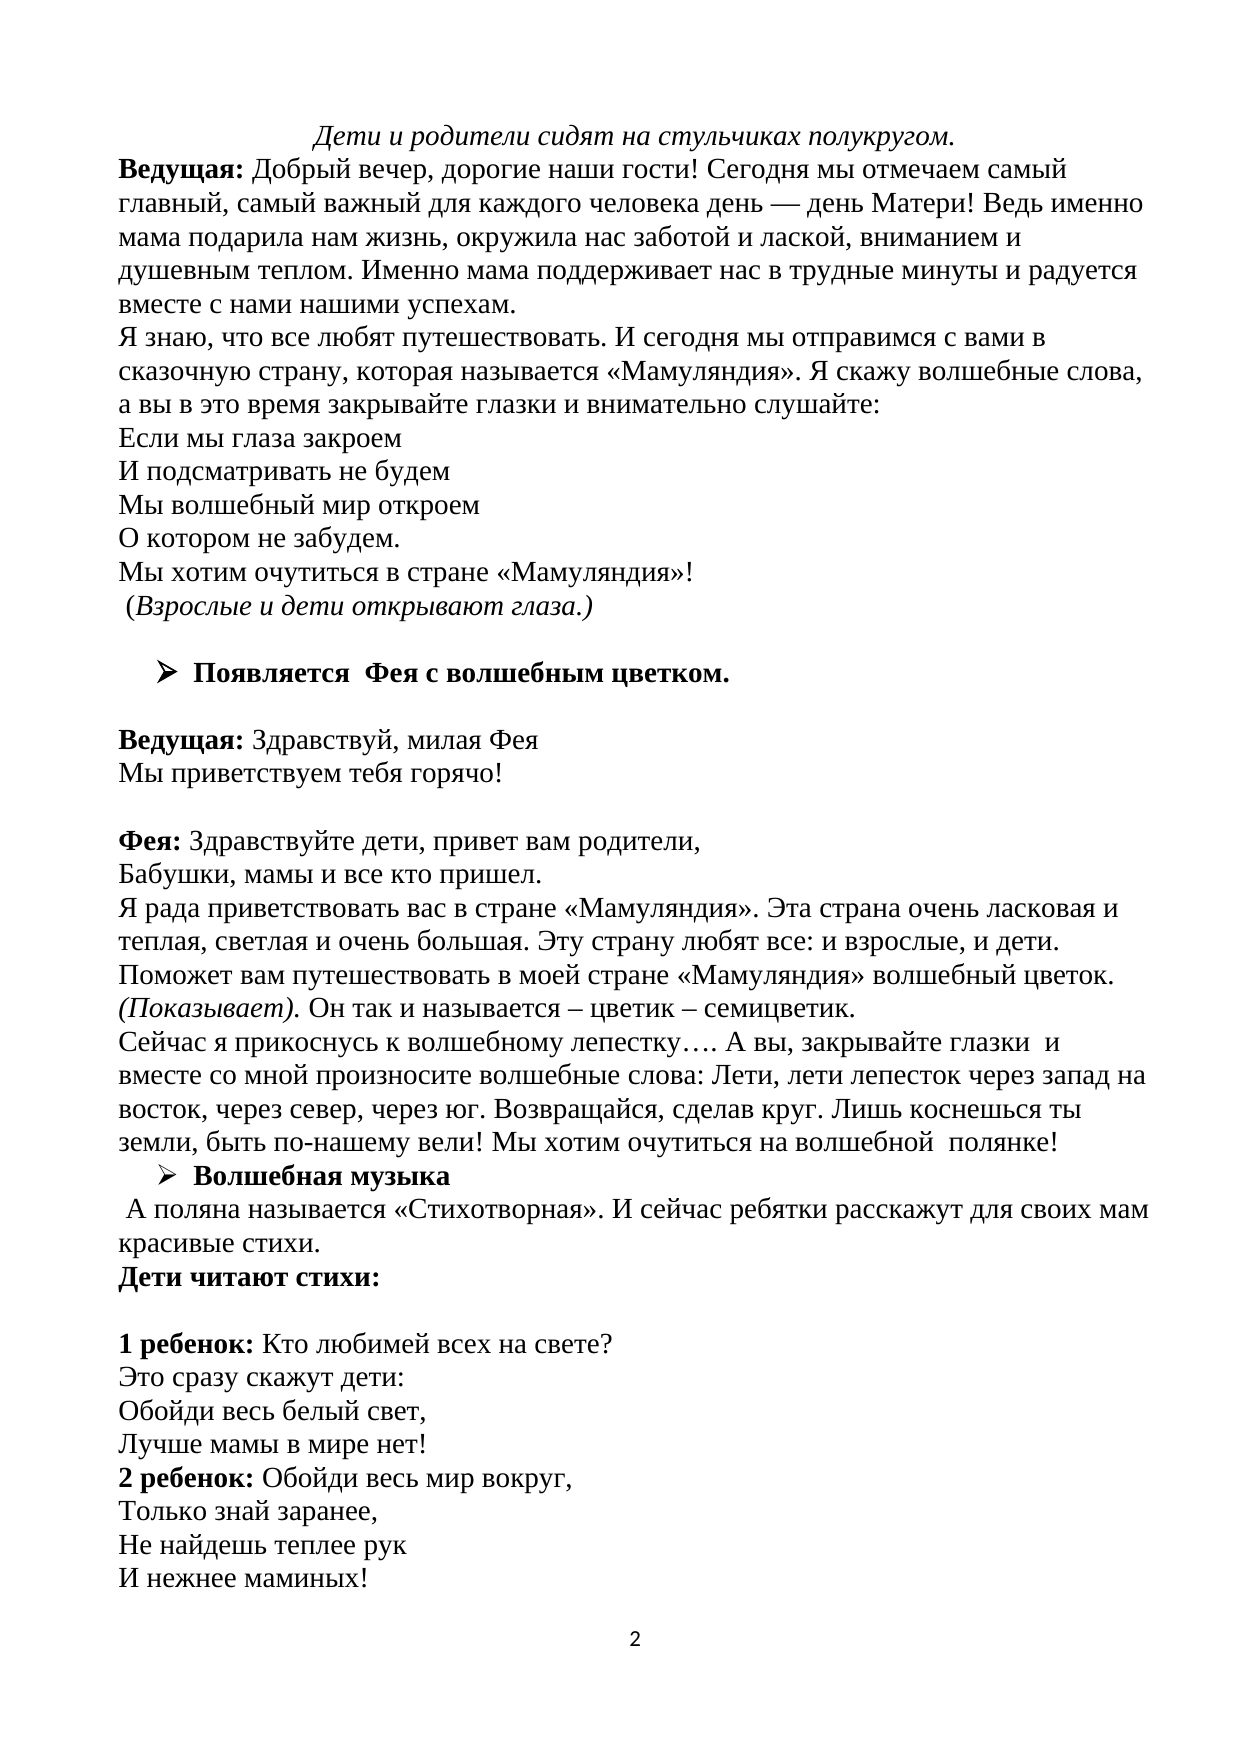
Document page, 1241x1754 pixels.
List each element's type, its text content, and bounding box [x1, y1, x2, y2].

text Мы волшебный мир откроем [118, 487, 1152, 521]
text Только знай заранее, [118, 1493, 1152, 1527]
text Я рада приветствовать вас в стране «Мамуляндия». Эта страна очень ласковая и теплая, светлая и очень большая. Эту страну любят все: и взрослые, и дети. [118, 890, 1152, 957]
list Волшебная музыка [156, 1158, 1152, 1192]
text Это сразу скажут дети: [118, 1359, 1152, 1393]
text Дети и родители сидят на стульчиках полукругом. [118, 118, 1152, 152]
text Лучше мамы в мире нет! [118, 1426, 1152, 1460]
text Сейчас я прикоснусь к волшебному лепестку…. А вы, закрывайте глазки и вместе со мной произносите волшебные слова: Лети, лети лепесток через запад на восток, через север, через юг. Возвращайся, сделав круг. Лишь коснешься ты земли, быть по-нашему вели! Мы хотим очутиться на волшебной полянке! [118, 1024, 1152, 1158]
list Появляется Фея с волшебным цветком. [156, 655, 1152, 688]
text Ведущая: Здравствуй, милая Фея [118, 722, 1152, 756]
text Если мы глаза закроем [118, 420, 1152, 453]
text (Взрослые и дети открывают глаза.) [118, 588, 1152, 621]
text Дети читают стихи: [118, 1259, 1152, 1292]
text Не найдешь теплее рук [118, 1527, 1152, 1561]
text 1 ребенок: Кто любимей всех на свете? [118, 1326, 1152, 1359]
text Обойди весь белый свет, [118, 1393, 1152, 1426]
text Ведущая: Добрый вечер, дорогие наши гости! Сегодня мы отмечаем самый главный, самый важный для каждого человека день — день Матери! Ведь именно мама подарила нам жизнь, окружила нас заботой и лаской, вниманием и душевным теплом. Именно мама поддерживает нас в трудные минуты и радуется вместе с нами нашими успехам. [118, 152, 1152, 319]
text И нежнее маминых! [118, 1561, 1152, 1594]
text Поможет вам путешествовать в моей стране «Мамуляндия» волшебный цветок. (Показывает). Он так и называется – цветик – семицветик. [118, 957, 1152, 1024]
text Фея: Здравствуйте дети, привет вам родители, [118, 823, 1152, 856]
text Бабушки, мамы и все кто пришел. [118, 856, 1152, 890]
text Мы хотим очутиться в стране «Мамуляндия»! [118, 554, 1152, 588]
text 2 ребенок: Обойди весь мир вокруг, [118, 1460, 1152, 1493]
text О котором не забудем. [118, 521, 1152, 554]
text И подсматривать не будем [118, 453, 1152, 487]
text А поляна называется «Стихотворная». И сейчас ребятки расскажут для своих мам красивые стихи. [118, 1192, 1152, 1259]
text Я знаю, что все любят путешествовать. И сегодня мы отправимся с вами в сказочную страну, которая называется «Мамуляндия». Я скажу волшебные слова, а вы в это время закрывайте глазки и внимательно слушайте: [118, 319, 1152, 420]
text Мы приветствуем тебя горячо! [118, 756, 1152, 789]
